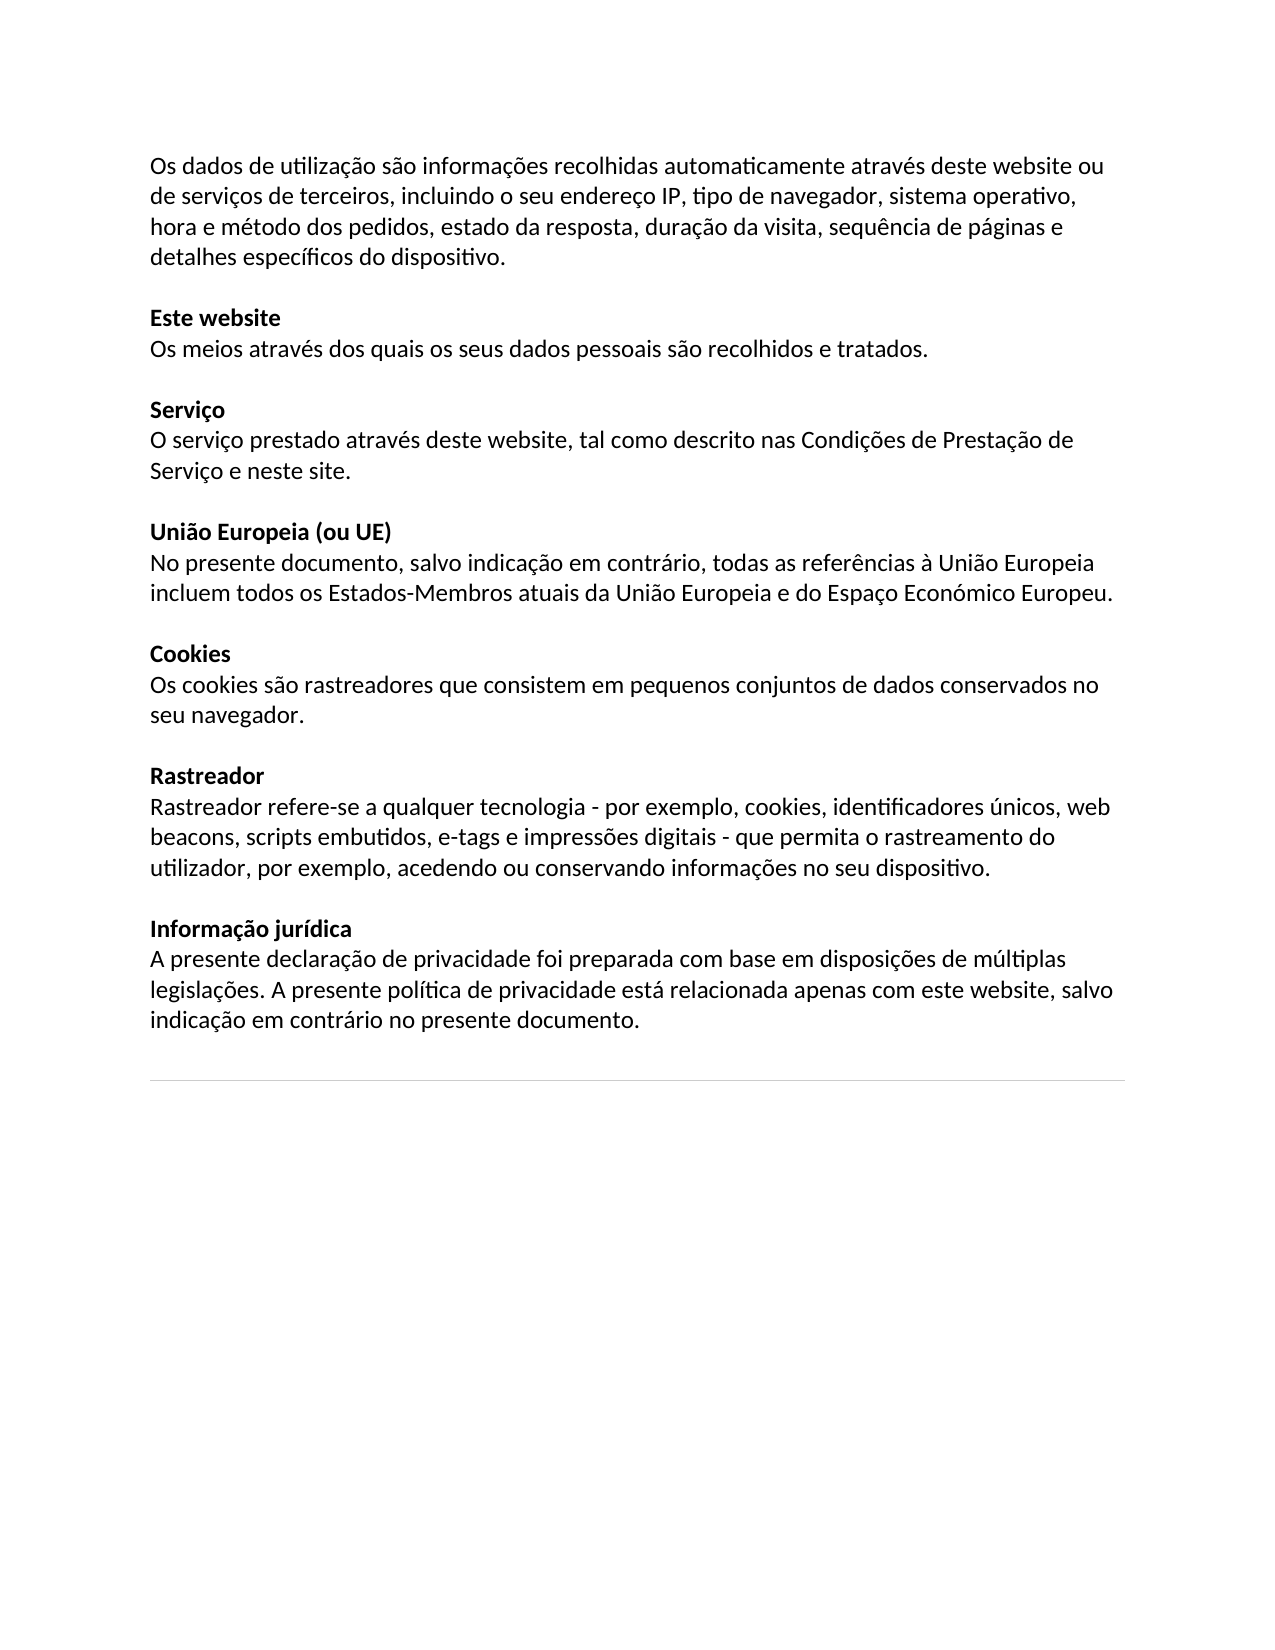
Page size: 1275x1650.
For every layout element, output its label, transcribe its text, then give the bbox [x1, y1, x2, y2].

text Este website [150, 303, 1125, 333]
text No presente documento, salvo indicação em contrário, todas as referências à União Europeia incluem todos os Estados-Membros atuais da União Europeia e do Espaço Económico Europeu. [150, 547, 1125, 608]
text Serviço [150, 394, 1125, 425]
text A presente declaração de privacidade foi preparada com base em disposições de múltiplas legislações. A presente política de privacidade está relacionada apenas com este website, salvo indicação em contrário no presente documento. [150, 943, 1125, 1035]
text Os meios através dos quais os seus dados pessoais são recolhidos e tratados. [150, 333, 1125, 364]
text Cookies [150, 638, 1125, 669]
text Os dados de utilização são informações recolhidas automaticamente através deste website ou de serviços de terceiros, incluindo o seu endereço IP, tipo de navegador, sistema operativo, hora e método dos pedidos, estado da resposta, duração da visita, sequência de páginas e detalhes específicos do dispositivo. [150, 150, 1125, 272]
text Rastreador refere-se a qualquer tecnologia - por exemplo, cookies, identificadores únicos, web beacons, scripts embutidos, e-tags e impressões digitais - que permita o rastreamento do utilizador, por exemplo, acedendo ou conservando informações no seu dispositivo. [150, 791, 1125, 882]
text Os cookies são rastreadores que consistem em pequenos conjuntos de dados conservados no seu navegador. [150, 669, 1125, 730]
text Informação jurídica [150, 913, 1125, 943]
text O serviço prestado através deste website, tal como descrito nas Condições de Prestação de Serviço e neste site. [150, 425, 1125, 486]
text Rastreador [150, 760, 1125, 791]
text União Europeia (ou UE) [150, 516, 1125, 547]
